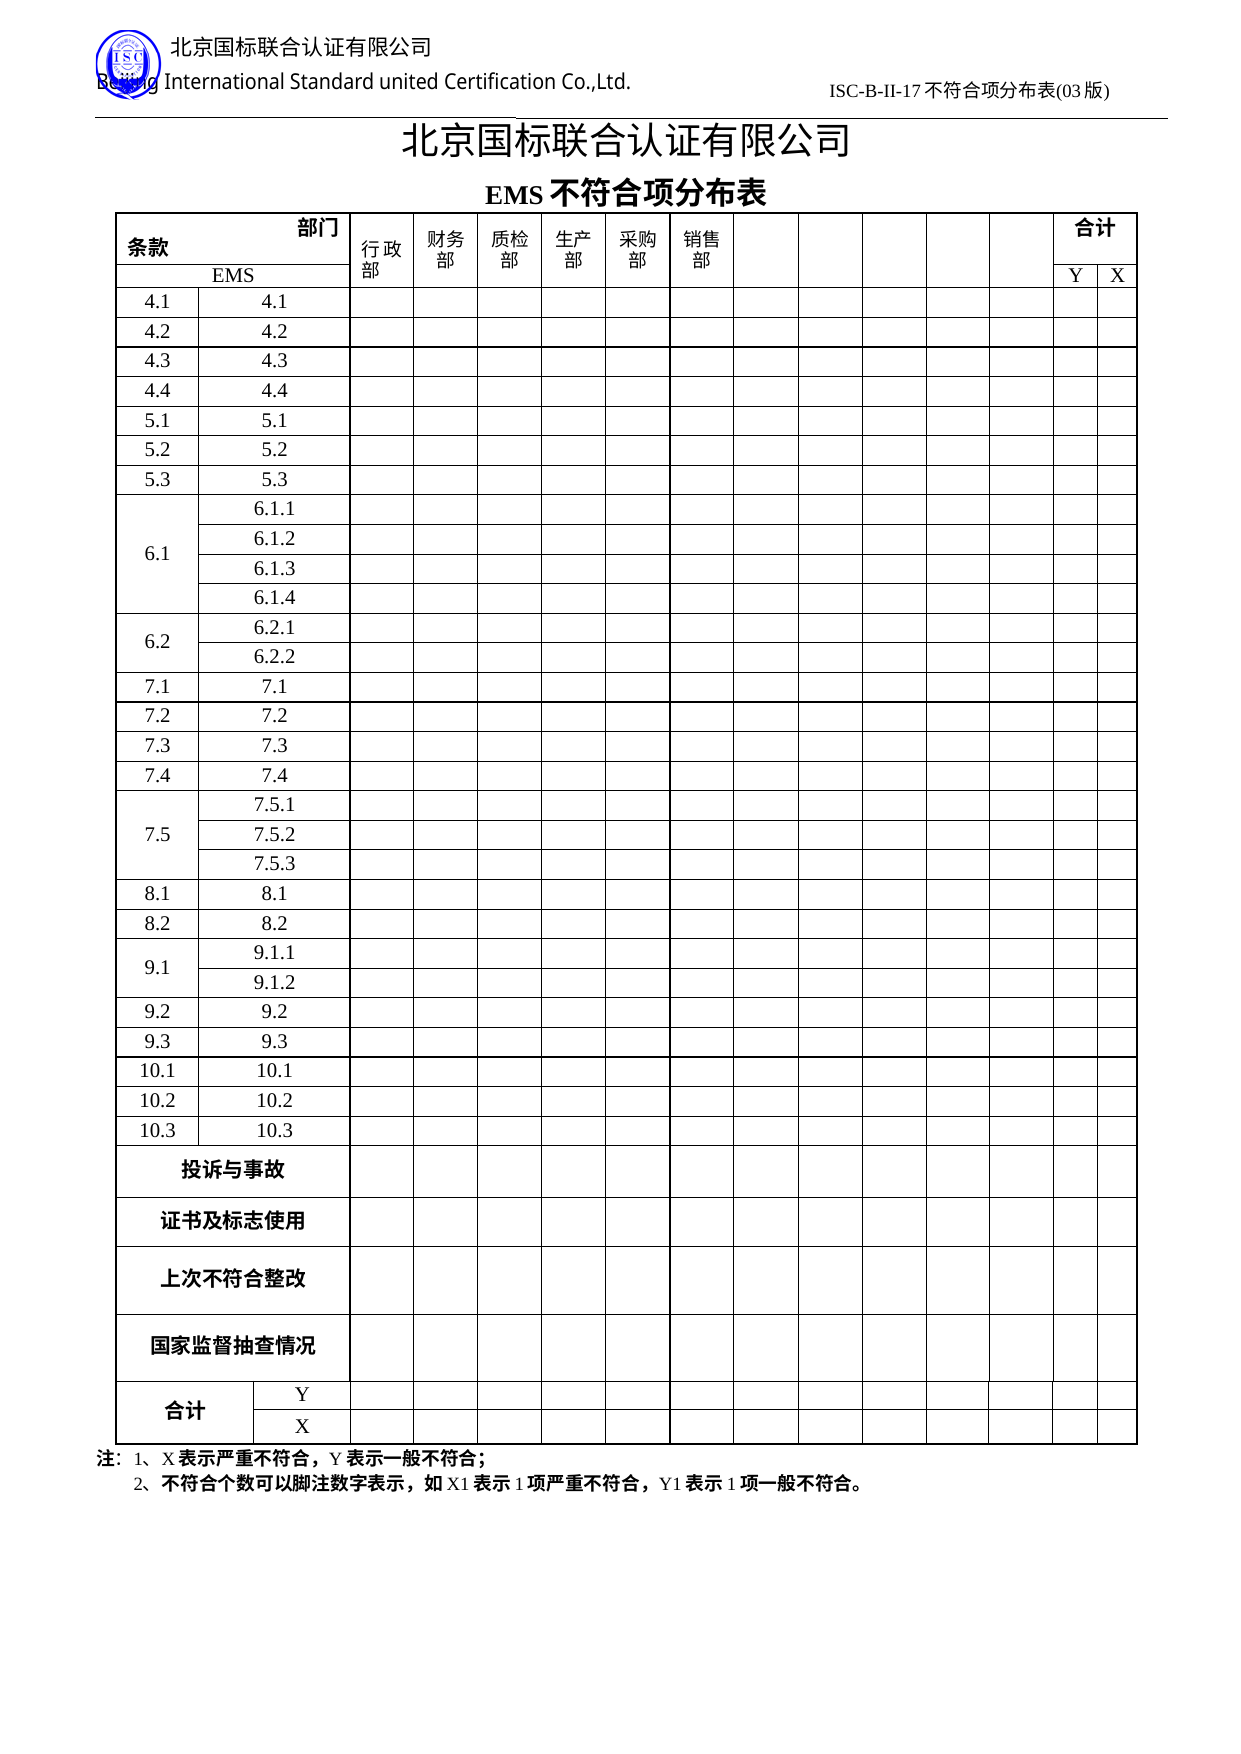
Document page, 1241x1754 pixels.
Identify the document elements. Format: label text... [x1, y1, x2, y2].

table_cell [414, 1315, 477, 1381]
table_cell [351, 466, 413, 494]
table_cell [1098, 1382, 1136, 1409]
table_cell [1054, 288, 1097, 317]
table_cell [606, 1117, 669, 1145]
table_cell 9.2 [117, 998, 198, 1027]
table_cell 4.2 [199, 318, 349, 346]
table_cell X [254, 1410, 350, 1443]
table_cell [863, 525, 926, 553]
table_cell [671, 1382, 733, 1409]
table_cell [414, 643, 477, 672]
text 北京国标联合认证有限公司 [96, 124, 1157, 162]
table_cell [414, 584, 477, 613]
table_cell [351, 318, 413, 346]
table_cell [1054, 1146, 1097, 1197]
table_header 合计 [1054, 214, 1136, 264]
table_cell [542, 1382, 605, 1409]
table_cell [478, 1198, 541, 1246]
table_cell [606, 1087, 669, 1116]
table_cell [478, 880, 541, 908]
table_cell [863, 791, 926, 820]
table_cell [927, 1146, 989, 1197]
table_cell [799, 850, 862, 879]
table_cell [351, 584, 413, 613]
table_cell [542, 525, 605, 553]
table_cell [542, 673, 605, 701]
table_cell [799, 525, 862, 553]
table_cell [351, 1087, 413, 1116]
table_cell [671, 377, 733, 406]
table_cell [542, 436, 605, 465]
table_cell [671, 584, 733, 613]
table_cell [1054, 584, 1097, 613]
table_cell [734, 939, 798, 968]
table_cell 4.3 [199, 348, 349, 376]
table_cell [863, 1087, 926, 1116]
table_cell [1098, 703, 1136, 731]
table_cell [671, 821, 733, 849]
table_cell [671, 495, 733, 524]
table_cell [1054, 1247, 1097, 1314]
table_cell [927, 555, 989, 583]
table_cell [1054, 910, 1097, 938]
table_cell [1098, 495, 1136, 524]
table_cell [990, 614, 1053, 642]
table_cell [863, 584, 926, 613]
table_cell [927, 318, 989, 346]
table_cell [1098, 850, 1136, 879]
table_cell [1054, 318, 1097, 346]
table_cell [351, 821, 413, 849]
table_cell [1098, 998, 1136, 1027]
table_cell [1054, 436, 1097, 465]
table_cell [478, 288, 541, 317]
table_cell [863, 732, 926, 761]
table_header [734, 214, 798, 287]
table_cell [863, 969, 926, 997]
table_cell [1098, 436, 1136, 465]
table_cell [734, 643, 798, 672]
table_cell [478, 584, 541, 613]
table_cell [606, 288, 669, 317]
table_cell [734, 910, 798, 938]
table_cell [351, 998, 413, 1027]
table_cell [799, 910, 862, 938]
table_cell [671, 1087, 733, 1116]
table_cell [671, 1315, 733, 1381]
table_cell [671, 703, 733, 731]
table_cell [990, 584, 1053, 613]
table_cell [927, 1028, 989, 1056]
table_cell 7.5.1 [199, 791, 349, 820]
table_cell [606, 1028, 669, 1056]
table_cell [351, 673, 413, 701]
table_cell [542, 998, 605, 1027]
table_cell [863, 762, 926, 790]
table_cell [734, 998, 798, 1027]
table_cell [606, 377, 669, 406]
table_cell [351, 762, 413, 790]
table_cell [542, 288, 605, 317]
table_cell [478, 318, 541, 346]
table_cell Y [1054, 265, 1097, 287]
table_cell 4.3 [117, 348, 198, 376]
table_cell 7.3 [199, 732, 349, 761]
table_cell [1098, 1198, 1136, 1246]
table_cell [1054, 1058, 1097, 1086]
table_cell [1054, 850, 1097, 879]
table_cell [478, 643, 541, 672]
table_cell [542, 1146, 605, 1197]
table_cell [414, 1087, 477, 1116]
table_cell 6.1.4 [199, 584, 349, 613]
table_cell [799, 703, 862, 731]
table_cell [990, 703, 1053, 731]
table_cell 9.1.1 [199, 939, 349, 968]
table_cell [671, 614, 733, 642]
table_cell [927, 584, 989, 613]
table_cell [671, 939, 733, 968]
table_cell [990, 821, 1053, 849]
table_cell [734, 880, 798, 908]
table_cell [542, 1410, 605, 1443]
table_cell [1098, 288, 1136, 317]
table_cell [606, 910, 669, 938]
table_cell [927, 703, 989, 731]
table_cell [606, 643, 669, 672]
table_cell [671, 850, 733, 879]
table_cell [1054, 466, 1097, 494]
table_cell [990, 348, 1053, 376]
table_cell [414, 436, 477, 465]
table_cell [671, 969, 733, 997]
table_cell [542, 643, 605, 672]
table_cell [990, 880, 1053, 908]
table_cell [351, 1247, 413, 1314]
table_cell [414, 377, 477, 406]
table_cell 合计 [117, 1382, 253, 1443]
table_cell [863, 377, 926, 406]
table_cell [927, 525, 989, 553]
table_cell [478, 673, 541, 701]
table_cell 5.1 [117, 407, 198, 435]
table_cell [927, 1058, 989, 1086]
table_cell [990, 1198, 1053, 1246]
table_cell [1098, 1087, 1136, 1116]
table_cell [478, 1028, 541, 1056]
table_cell [478, 1146, 541, 1197]
table_cell [927, 1382, 988, 1409]
table_cell [990, 791, 1053, 820]
table_cell [414, 998, 477, 1027]
table_cell [606, 850, 669, 879]
table_cell [734, 821, 798, 849]
table_cell [414, 703, 477, 731]
table_cell [734, 850, 798, 879]
table_cell [734, 1315, 798, 1381]
table_header 质检部 [478, 214, 541, 287]
table_cell [799, 1146, 862, 1197]
table_cell [863, 466, 926, 494]
table_cell [734, 525, 798, 553]
table_cell [863, 821, 926, 849]
table_cell [799, 348, 862, 376]
table_cell [799, 1198, 862, 1246]
table_cell [799, 998, 862, 1027]
table_cell [863, 614, 926, 642]
table_cell [671, 436, 733, 465]
table_cell [478, 1410, 541, 1443]
table_cell Y [254, 1382, 350, 1409]
table_header [799, 214, 862, 287]
table_cell [671, 466, 733, 494]
table_cell [1098, 555, 1136, 583]
table_cell [927, 998, 989, 1027]
table_cell [478, 703, 541, 731]
text 注：1、X表示严重不符合，Y表示一般不符合； [96, 1445, 1157, 1470]
table_cell [799, 288, 862, 317]
table_cell [671, 1028, 733, 1056]
table_cell [414, 525, 477, 553]
table_cell [478, 407, 541, 435]
table_cell [863, 318, 926, 346]
table_cell [734, 969, 798, 997]
table_cell [734, 614, 798, 642]
table_cell [606, 1247, 669, 1314]
table_cell [927, 1410, 988, 1443]
table_cell [542, 1198, 605, 1246]
table_cell 4.2 [117, 318, 198, 346]
table_cell [606, 821, 669, 849]
table_cell [990, 673, 1053, 701]
table_cell [478, 348, 541, 376]
table_cell [1098, 407, 1136, 435]
table_header [990, 214, 1053, 287]
table_cell [990, 377, 1053, 406]
table_cell [1054, 1087, 1097, 1116]
table_cell [414, 821, 477, 849]
table_cell [1054, 998, 1097, 1027]
table_cell [1054, 969, 1097, 997]
table_cell [863, 1198, 926, 1246]
table_cell [542, 614, 605, 642]
table_cell 8.2 [117, 910, 198, 938]
table_cell 10.1 [199, 1058, 349, 1086]
table_cell [799, 1058, 862, 1086]
table_cell 5.3 [117, 466, 198, 494]
table_cell [606, 348, 669, 376]
table_cell [542, 1028, 605, 1056]
table_cell [799, 614, 862, 642]
table_cell [863, 407, 926, 435]
table_cell 4.1 [199, 288, 349, 317]
table_cell 6.1.1 [199, 495, 349, 524]
table_cell [671, 880, 733, 908]
table_cell [927, 288, 989, 317]
table_cell [542, 969, 605, 997]
table_cell 6.2 [117, 614, 198, 672]
table_cell 上次不符合整改 [117, 1247, 349, 1314]
table_cell [606, 436, 669, 465]
table_cell 4.4 [199, 377, 349, 406]
table_cell [1054, 555, 1097, 583]
table_cell [1054, 762, 1097, 790]
table_cell [478, 1058, 541, 1086]
table_cell 投诉与事故 [117, 1146, 349, 1197]
table_cell [606, 555, 669, 583]
table_cell [990, 643, 1053, 672]
table_cell [351, 407, 413, 435]
table_cell [478, 377, 541, 406]
table_cell [1054, 525, 1097, 553]
table_cell [478, 910, 541, 938]
table_cell [1098, 939, 1136, 968]
table_cell 9.3 [199, 1028, 349, 1056]
table_cell [606, 939, 669, 968]
table_cell [927, 436, 989, 465]
table_cell [1098, 1410, 1136, 1443]
table_cell [1054, 732, 1097, 761]
table_header 行政部 [351, 214, 413, 287]
table_cell [478, 525, 541, 553]
table_cell [799, 673, 862, 701]
table_cell [606, 1410, 669, 1443]
table_cell [542, 791, 605, 820]
table_cell [927, 643, 989, 672]
table_cell [799, 1117, 862, 1145]
table_cell [863, 495, 926, 524]
table_cell 7.5.3 [199, 850, 349, 879]
table_cell [671, 643, 733, 672]
table_cell [990, 1146, 1053, 1197]
table_cell [799, 1410, 862, 1443]
table_cell [734, 436, 798, 465]
table_cell [671, 318, 733, 346]
table_cell [1098, 377, 1136, 406]
table_cell [478, 939, 541, 968]
table_cell [1098, 673, 1136, 701]
table_cell [414, 969, 477, 997]
table_cell [927, 732, 989, 761]
table_cell [478, 1247, 541, 1314]
table_cell [478, 998, 541, 1027]
table_cell [542, 407, 605, 435]
table_cell [1098, 584, 1136, 613]
table_cell [414, 288, 477, 317]
table_cell [1098, 466, 1136, 494]
table_cell [927, 791, 989, 820]
table_cell [414, 495, 477, 524]
table_cell 8.1 [199, 880, 349, 908]
table_cell [414, 466, 477, 494]
table_cell 7.2 [199, 703, 349, 731]
table_cell [606, 673, 669, 701]
table_cell [351, 1382, 413, 1409]
table_cell 8.2 [199, 910, 349, 938]
table_cell [734, 377, 798, 406]
table_header 财务部 [414, 214, 477, 287]
table_cell [351, 495, 413, 524]
table_cell EMS [117, 265, 349, 287]
table_cell [606, 703, 669, 731]
table_cell [478, 762, 541, 790]
table_cell [734, 1382, 798, 1409]
table_cell [606, 1198, 669, 1246]
table_cell [606, 495, 669, 524]
table_cell [414, 1028, 477, 1056]
table_cell [478, 1087, 541, 1116]
table_cell [414, 318, 477, 346]
table_cell [351, 1117, 413, 1145]
table_cell [734, 791, 798, 820]
table_cell 4.1 [117, 288, 198, 317]
table_cell [606, 969, 669, 997]
table_cell [863, 880, 926, 908]
table_cell [671, 791, 733, 820]
table_cell [927, 850, 989, 879]
table_cell 6.1.2 [199, 525, 349, 553]
table_cell [734, 348, 798, 376]
table_cell [478, 821, 541, 849]
table_cell [863, 910, 926, 938]
table_cell [478, 495, 541, 524]
table_cell [542, 1247, 605, 1314]
table_cell [863, 1410, 926, 1443]
table_cell [1054, 1315, 1097, 1381]
table_cell [990, 1117, 1053, 1145]
table_cell [671, 1058, 733, 1086]
table_cell [414, 762, 477, 790]
table_cell [799, 318, 862, 346]
table_cell [414, 1382, 477, 1409]
table_cell [990, 495, 1053, 524]
table_cell [414, 555, 477, 583]
table_cell [990, 466, 1053, 494]
table_cell [990, 969, 1053, 997]
table_cell [542, 318, 605, 346]
table_cell [734, 466, 798, 494]
table_cell [1053, 1410, 1097, 1443]
table_cell 6.1 [117, 495, 198, 613]
table_cell [478, 732, 541, 761]
table_cell [863, 555, 926, 583]
table_cell [414, 939, 477, 968]
table_cell [799, 407, 862, 435]
table_cell [671, 1410, 733, 1443]
table_cell [1054, 673, 1097, 701]
table_cell [799, 880, 862, 908]
table_cell [990, 525, 1053, 553]
table_cell [927, 1117, 989, 1145]
table_cell [927, 939, 989, 968]
picture [95, 30, 163, 99]
table_cell [351, 939, 413, 968]
table_cell [799, 1087, 862, 1116]
table_cell [351, 1198, 413, 1246]
table_cell [799, 436, 862, 465]
table_cell [799, 466, 862, 494]
table_header [927, 214, 989, 287]
table_cell 10.1 [117, 1058, 198, 1086]
table_cell [1098, 1315, 1136, 1381]
table_cell [734, 288, 798, 317]
table_cell [1054, 880, 1097, 908]
table_cell [734, 1028, 798, 1056]
table_cell [990, 910, 1053, 938]
table_cell [671, 525, 733, 553]
table_cell [542, 348, 605, 376]
table_cell [478, 555, 541, 583]
table_cell [734, 732, 798, 761]
table_cell X [1098, 265, 1136, 287]
table_cell [414, 1247, 477, 1314]
table_cell [990, 1028, 1053, 1056]
table_cell [1098, 910, 1136, 938]
table_cell 9.1 [117, 939, 198, 997]
table_cell [606, 732, 669, 761]
table_cell [990, 762, 1053, 790]
table_cell [990, 288, 1053, 317]
table_cell [671, 998, 733, 1027]
table_cell [542, 466, 605, 494]
table_cell [414, 850, 477, 879]
table_cell [414, 910, 477, 938]
table_cell 10.3 [117, 1117, 198, 1145]
table_cell [414, 407, 477, 435]
table_cell 5.3 [199, 466, 349, 494]
table_cell [1098, 348, 1136, 376]
table_cell [414, 1198, 477, 1246]
table_cell [1054, 1028, 1097, 1056]
table_cell [606, 791, 669, 820]
table_cell [734, 584, 798, 613]
table_cell [990, 1247, 1053, 1314]
table_cell [414, 791, 477, 820]
table_cell [478, 1117, 541, 1145]
table_cell 6.1.3 [199, 555, 349, 583]
table_cell [671, 288, 733, 317]
table_cell [734, 1146, 798, 1197]
table_cell [799, 643, 862, 672]
table_cell 9.2 [199, 998, 349, 1027]
table_cell [1098, 732, 1136, 761]
table_cell 10.2 [199, 1087, 349, 1116]
table_cell [351, 910, 413, 938]
table_cell 5.2 [199, 436, 349, 465]
table_cell [542, 939, 605, 968]
table_cell [989, 1382, 1052, 1409]
table_cell [478, 466, 541, 494]
table_cell [990, 407, 1053, 435]
table_cell [351, 791, 413, 820]
table_cell [927, 348, 989, 376]
table_cell [542, 1087, 605, 1116]
table_cell [927, 880, 989, 908]
table_header 销售部 [671, 214, 733, 287]
table_cell 5.1 [199, 407, 349, 435]
table_cell [927, 1198, 989, 1246]
table_cell [799, 791, 862, 820]
table_cell [414, 732, 477, 761]
table_cell [863, 850, 926, 879]
table_cell [478, 969, 541, 997]
table_cell [927, 614, 989, 642]
table_cell [351, 288, 413, 317]
table_cell [671, 762, 733, 790]
table_cell [351, 555, 413, 583]
table_cell [542, 555, 605, 583]
table_cell [927, 1087, 989, 1116]
table_cell [351, 850, 413, 879]
table_cell [927, 495, 989, 524]
table_cell [671, 555, 733, 583]
table_cell [606, 1382, 669, 1409]
table_cell [351, 703, 413, 731]
table_cell [799, 732, 862, 761]
table_cell [542, 703, 605, 731]
table_header [863, 214, 926, 287]
table_cell [542, 584, 605, 613]
table_cell [351, 732, 413, 761]
table_cell [990, 555, 1053, 583]
table_cell [671, 348, 733, 376]
table_cell [414, 1058, 477, 1086]
table_cell [863, 939, 926, 968]
table_cell [990, 436, 1053, 465]
table_cell [863, 1058, 926, 1086]
table_cell [478, 791, 541, 820]
table_cell [799, 584, 862, 613]
table_cell [606, 466, 669, 494]
table_cell [1053, 1382, 1097, 1409]
table_cell 7.2 [117, 703, 198, 731]
table_cell [478, 614, 541, 642]
table_cell [734, 673, 798, 701]
table_cell [414, 1410, 477, 1443]
table_cell [351, 1028, 413, 1056]
table_cell [606, 407, 669, 435]
table_cell [734, 1410, 798, 1443]
table_cell [799, 939, 862, 968]
table_cell [351, 969, 413, 997]
table_cell [1054, 939, 1097, 968]
table_cell [1054, 407, 1097, 435]
table_cell [671, 673, 733, 701]
table_cell [671, 732, 733, 761]
table_cell [1098, 791, 1136, 820]
table_cell [1054, 1117, 1097, 1145]
table_cell [799, 1247, 862, 1314]
table_cell [799, 969, 862, 997]
table_cell [1054, 643, 1097, 672]
table_cell [927, 821, 989, 849]
text EMS不符合项分布表 [96, 174, 1157, 212]
table_cell [478, 1382, 541, 1409]
table_cell [1098, 1247, 1136, 1314]
table_cell [1054, 821, 1097, 849]
table_cell [671, 1247, 733, 1314]
table_cell [927, 377, 989, 406]
table_cell [734, 762, 798, 790]
table_cell [927, 1247, 989, 1314]
table_cell [414, 673, 477, 701]
table_cell [799, 1315, 862, 1381]
table_cell [1098, 969, 1136, 997]
table_cell [606, 318, 669, 346]
table_cell [478, 1315, 541, 1381]
table_cell [799, 762, 862, 790]
table_cell [990, 998, 1053, 1027]
table_cell [671, 1198, 733, 1246]
table_cell [351, 525, 413, 553]
table_cell [542, 377, 605, 406]
table_cell [927, 1315, 989, 1381]
table_cell [734, 1247, 798, 1314]
table_cell [734, 1058, 798, 1086]
table_cell [1098, 762, 1136, 790]
table_cell [671, 910, 733, 938]
table_cell [1098, 1028, 1136, 1056]
table_cell [734, 703, 798, 731]
table_cell 7.3 [117, 732, 198, 761]
table_cell [927, 762, 989, 790]
table_cell [606, 525, 669, 553]
table_cell [671, 407, 733, 435]
table_cell [1054, 1198, 1097, 1246]
table_cell [542, 910, 605, 938]
table_cell [1054, 495, 1097, 524]
table_cell 8.1 [117, 880, 198, 908]
table_cell [1098, 880, 1136, 908]
table_cell [927, 910, 989, 938]
table_cell [863, 1315, 926, 1381]
table_cell [606, 998, 669, 1027]
table_header 采购部 [606, 214, 669, 287]
table_cell [1098, 643, 1136, 672]
table_cell [606, 762, 669, 790]
table_cell [671, 1146, 733, 1197]
table_cell 10.3 [199, 1117, 349, 1145]
table_cell [799, 555, 862, 583]
table_cell [989, 1410, 1052, 1443]
table_cell [1098, 318, 1136, 346]
table_cell [542, 1117, 605, 1145]
table_cell [1098, 525, 1136, 553]
table_cell [734, 318, 798, 346]
table_cell [542, 880, 605, 908]
table_cell [351, 348, 413, 376]
table_cell 7.4 [199, 762, 349, 790]
table_cell [671, 1117, 733, 1145]
table_cell [799, 1382, 862, 1409]
table_cell [927, 466, 989, 494]
table_cell [1054, 377, 1097, 406]
table_cell [990, 732, 1053, 761]
table_cell 6.2.2 [199, 643, 349, 672]
table_cell [542, 1315, 605, 1381]
table_cell [351, 1146, 413, 1197]
table_cell [414, 614, 477, 642]
table_cell [863, 1146, 926, 1197]
table_cell [606, 1146, 669, 1197]
table_cell [351, 1410, 413, 1443]
table_cell [990, 1315, 1053, 1381]
table_cell 7.1 [199, 673, 349, 701]
table_cell [1098, 614, 1136, 642]
table_cell [478, 436, 541, 465]
table_cell [863, 288, 926, 317]
table_cell [542, 850, 605, 879]
table_cell [990, 939, 1053, 968]
table_cell [734, 555, 798, 583]
table_cell [542, 732, 605, 761]
table_cell 国家监督抽查情况 [117, 1315, 349, 1381]
table_cell [863, 1117, 926, 1145]
table_cell [542, 762, 605, 790]
table_cell 9.3 [117, 1028, 198, 1056]
table_cell [1054, 791, 1097, 820]
table_cell [1098, 1146, 1136, 1197]
table_cell [606, 614, 669, 642]
table_cell [351, 1315, 413, 1381]
table_cell [799, 1028, 862, 1056]
text 2、不符合个数可以脚注数字表示，如X1表示1项严重不符合，Y1表示1项一般不符合。 [96, 1470, 1157, 1495]
table_cell [606, 584, 669, 613]
table_cell [734, 407, 798, 435]
table_cell [990, 1087, 1053, 1116]
table_cell [799, 377, 862, 406]
table_cell 9.1.2 [199, 969, 349, 997]
table_cell 10.2 [117, 1087, 198, 1116]
table_cell [606, 1315, 669, 1381]
table_cell [1098, 821, 1136, 849]
table_cell [734, 495, 798, 524]
table_cell [799, 821, 862, 849]
table_cell [542, 821, 605, 849]
table_cell 7.5.2 [199, 821, 349, 849]
table_cell [542, 495, 605, 524]
table_cell [1098, 1058, 1136, 1086]
table_cell [606, 1058, 669, 1086]
table_cell 7.4 [117, 762, 198, 790]
table_cell [990, 850, 1053, 879]
table_cell 证书及标志使用 [117, 1198, 349, 1246]
table_cell 7.1 [117, 673, 198, 701]
table_cell [478, 850, 541, 879]
table_cell [351, 1058, 413, 1086]
table_cell [799, 495, 862, 524]
table_cell [863, 643, 926, 672]
table_cell [351, 880, 413, 908]
table_cell 6.2.1 [199, 614, 349, 642]
table_cell [414, 880, 477, 908]
table_cell [990, 1058, 1053, 1086]
table_cell [1054, 703, 1097, 731]
table_cell [351, 614, 413, 642]
table_cell [414, 1146, 477, 1197]
table_cell [734, 1117, 798, 1145]
table_cell [1098, 1117, 1136, 1145]
table_cell [927, 969, 989, 997]
table_header 部门 条款 [117, 214, 349, 264]
table_cell 7.5 [117, 791, 198, 879]
table_cell [863, 703, 926, 731]
table_cell [927, 407, 989, 435]
table_cell 5.2 [117, 436, 198, 465]
table_cell [1054, 614, 1097, 642]
table_header 生产部 [542, 214, 605, 287]
table_cell [863, 348, 926, 376]
table_cell [990, 318, 1053, 346]
table_cell [863, 1382, 926, 1409]
table_cell [863, 998, 926, 1027]
table_cell 4.4 [117, 377, 198, 406]
table_cell [414, 1117, 477, 1145]
table_cell [606, 880, 669, 908]
table_cell [542, 1058, 605, 1086]
table_cell [734, 1087, 798, 1116]
table_cell [414, 348, 477, 376]
table_cell [863, 1247, 926, 1314]
table_cell [927, 673, 989, 701]
table_cell [1054, 348, 1097, 376]
table_cell [863, 1028, 926, 1056]
table_cell [863, 436, 926, 465]
table_cell [734, 1198, 798, 1246]
table_cell [351, 643, 413, 672]
table_cell [351, 377, 413, 406]
table_cell [863, 673, 926, 701]
table_cell [351, 436, 413, 465]
